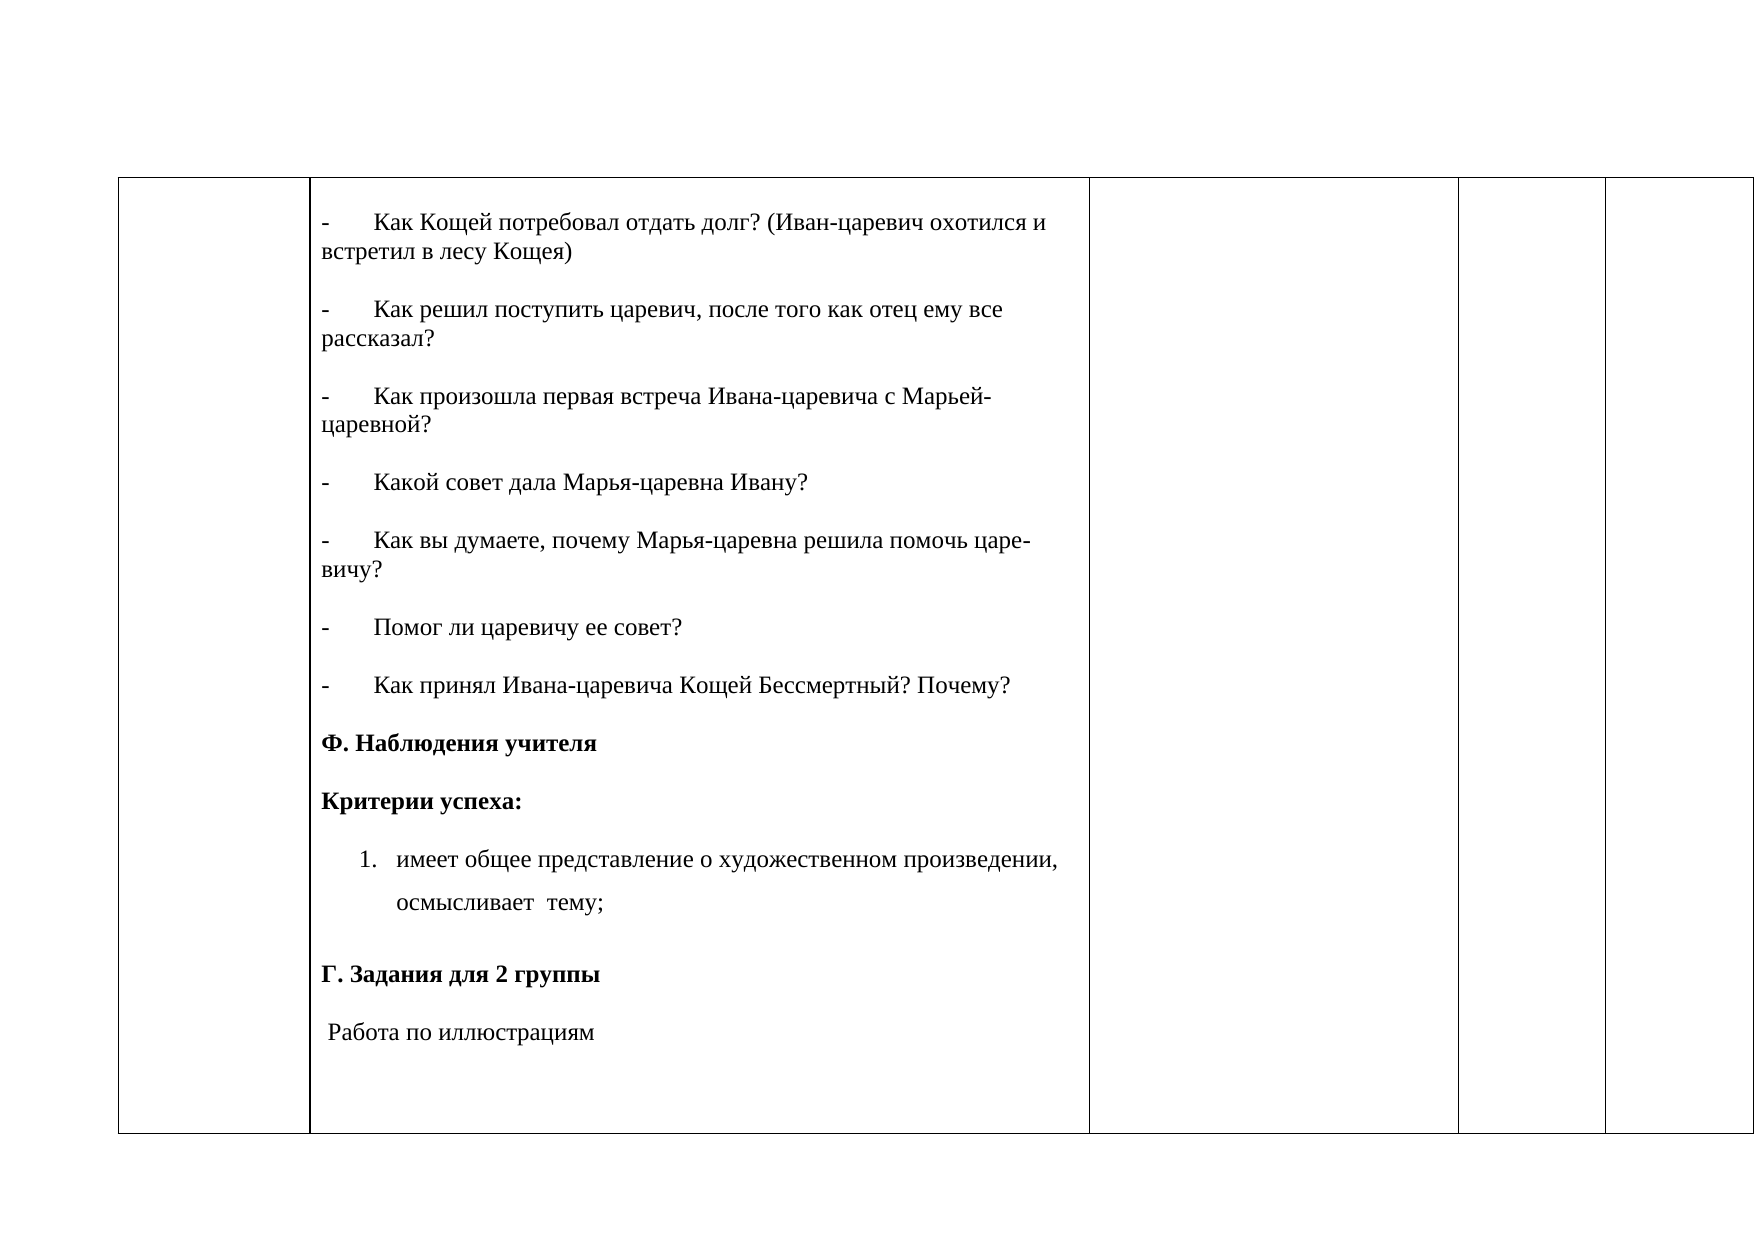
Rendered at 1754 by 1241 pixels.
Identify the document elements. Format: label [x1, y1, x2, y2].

table_cell [311, 178, 1089, 1133]
table_cell [1090, 178, 1458, 1133]
table_cell [1606, 178, 1753, 1133]
table_cell [1459, 178, 1605, 1133]
table_cell [119, 178, 309, 1133]
